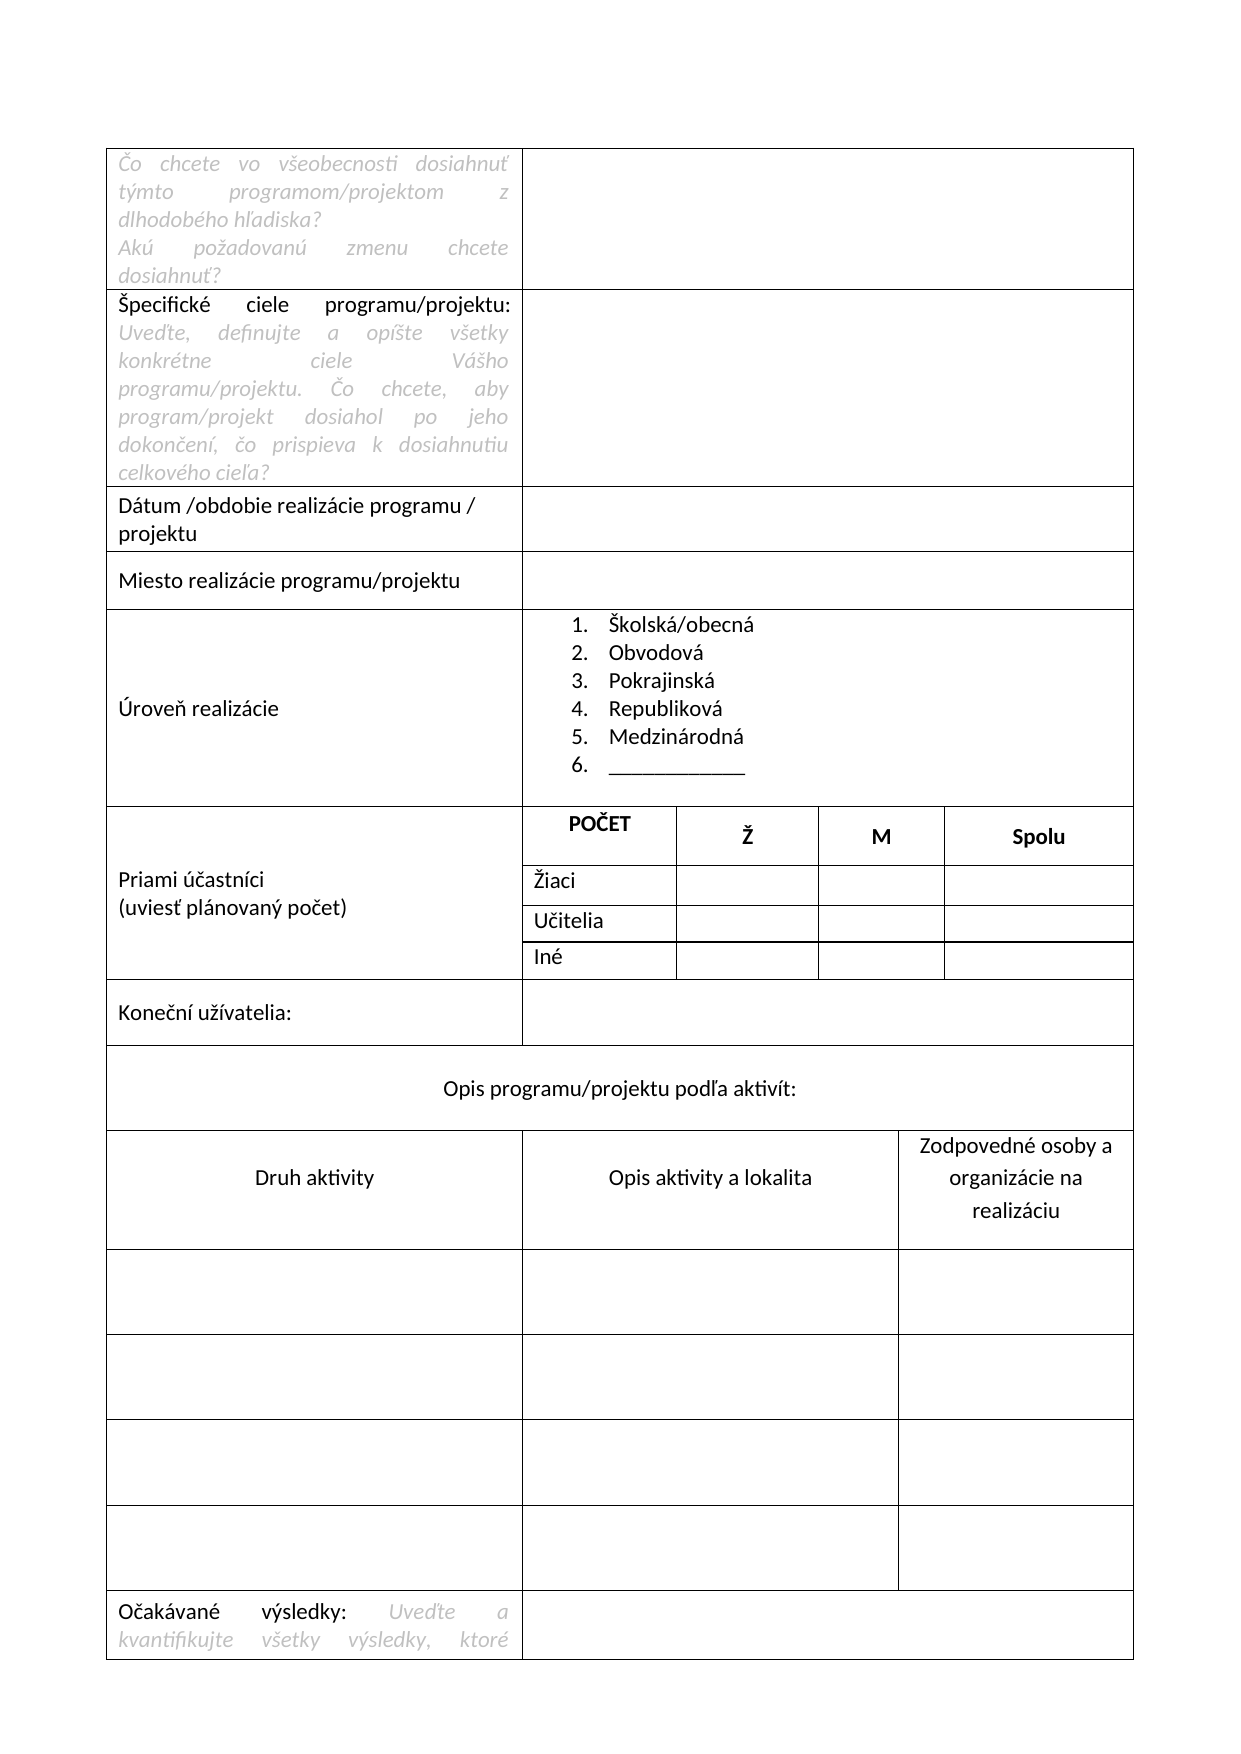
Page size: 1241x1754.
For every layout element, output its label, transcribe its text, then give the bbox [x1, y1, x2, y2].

table_cell [523, 980, 1133, 1045]
table_cell [819, 866, 944, 905]
table_cell Iné [523, 943, 676, 979]
table_cell [523, 1591, 1133, 1659]
table_cell Druh aktivity [107, 1131, 522, 1248]
table_cell [523, 290, 1133, 486]
table_cell Školská/obecná Obvodová Pokrajinská Republiková Medzinárodná ____________ [523, 610, 1133, 806]
table_cell [523, 552, 1133, 609]
table_cell [107, 1250, 522, 1334]
table_cell Koneční užívatelia: [107, 980, 522, 1045]
table_cell POČET [523, 807, 676, 865]
table_cell [523, 1335, 898, 1419]
table_cell [523, 1420, 898, 1505]
table_cell Žiaci [523, 866, 676, 905]
table_cell [523, 149, 1133, 289]
table_cell [523, 1506, 898, 1590]
table_cell Učitelia [523, 906, 676, 941]
table_cell [819, 943, 944, 979]
table_cell [107, 1420, 522, 1505]
table_cell [107, 1335, 522, 1419]
table_cell [677, 906, 818, 941]
table_cell [677, 866, 818, 905]
table_cell Dátum /obdobie realizácie programu / projektu [107, 487, 522, 551]
table_cell Opis programu/projektu podľa aktivít: [107, 1046, 1133, 1130]
table_cell [107, 1506, 522, 1590]
table_cell [819, 906, 944, 941]
table_cell [945, 943, 1133, 979]
table_cell Ž [677, 807, 818, 865]
table_cell [523, 1250, 898, 1334]
table_cell [945, 866, 1133, 905]
table_cell [523, 487, 1133, 551]
table_cell Priami účastníci (uviesť plánovaný počet) [107, 807, 522, 979]
table_cell [899, 1420, 1133, 1505]
table_cell М [819, 807, 944, 865]
table_cell Špecifické ciele programu/projektu: Uveďte, definujte a opíšte všetky konkrétne ciele Vášho programu/projektu. Čo chcete, aby program/projekt dosiahol po jeho dokončení, čo prispieva k dosiahnutiu celkového cieľa? [107, 290, 522, 486]
table_cell [899, 1506, 1133, 1590]
table_cell [677, 943, 818, 979]
table_cell [899, 1335, 1133, 1419]
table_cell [107, 1591, 522, 1659]
table_cell Opis aktivity a lokalita [523, 1131, 898, 1248]
table_cell Spolu [945, 807, 1133, 865]
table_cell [107, 149, 522, 289]
table_cell Zodpovedné osoby a organizácie na realizáciu [899, 1131, 1133, 1248]
table_cell [899, 1250, 1133, 1334]
table_cell Úroveň realizácie [107, 610, 522, 806]
table_cell Miesto realizácie programu/projektu [107, 552, 522, 609]
table_cell [945, 906, 1133, 941]
